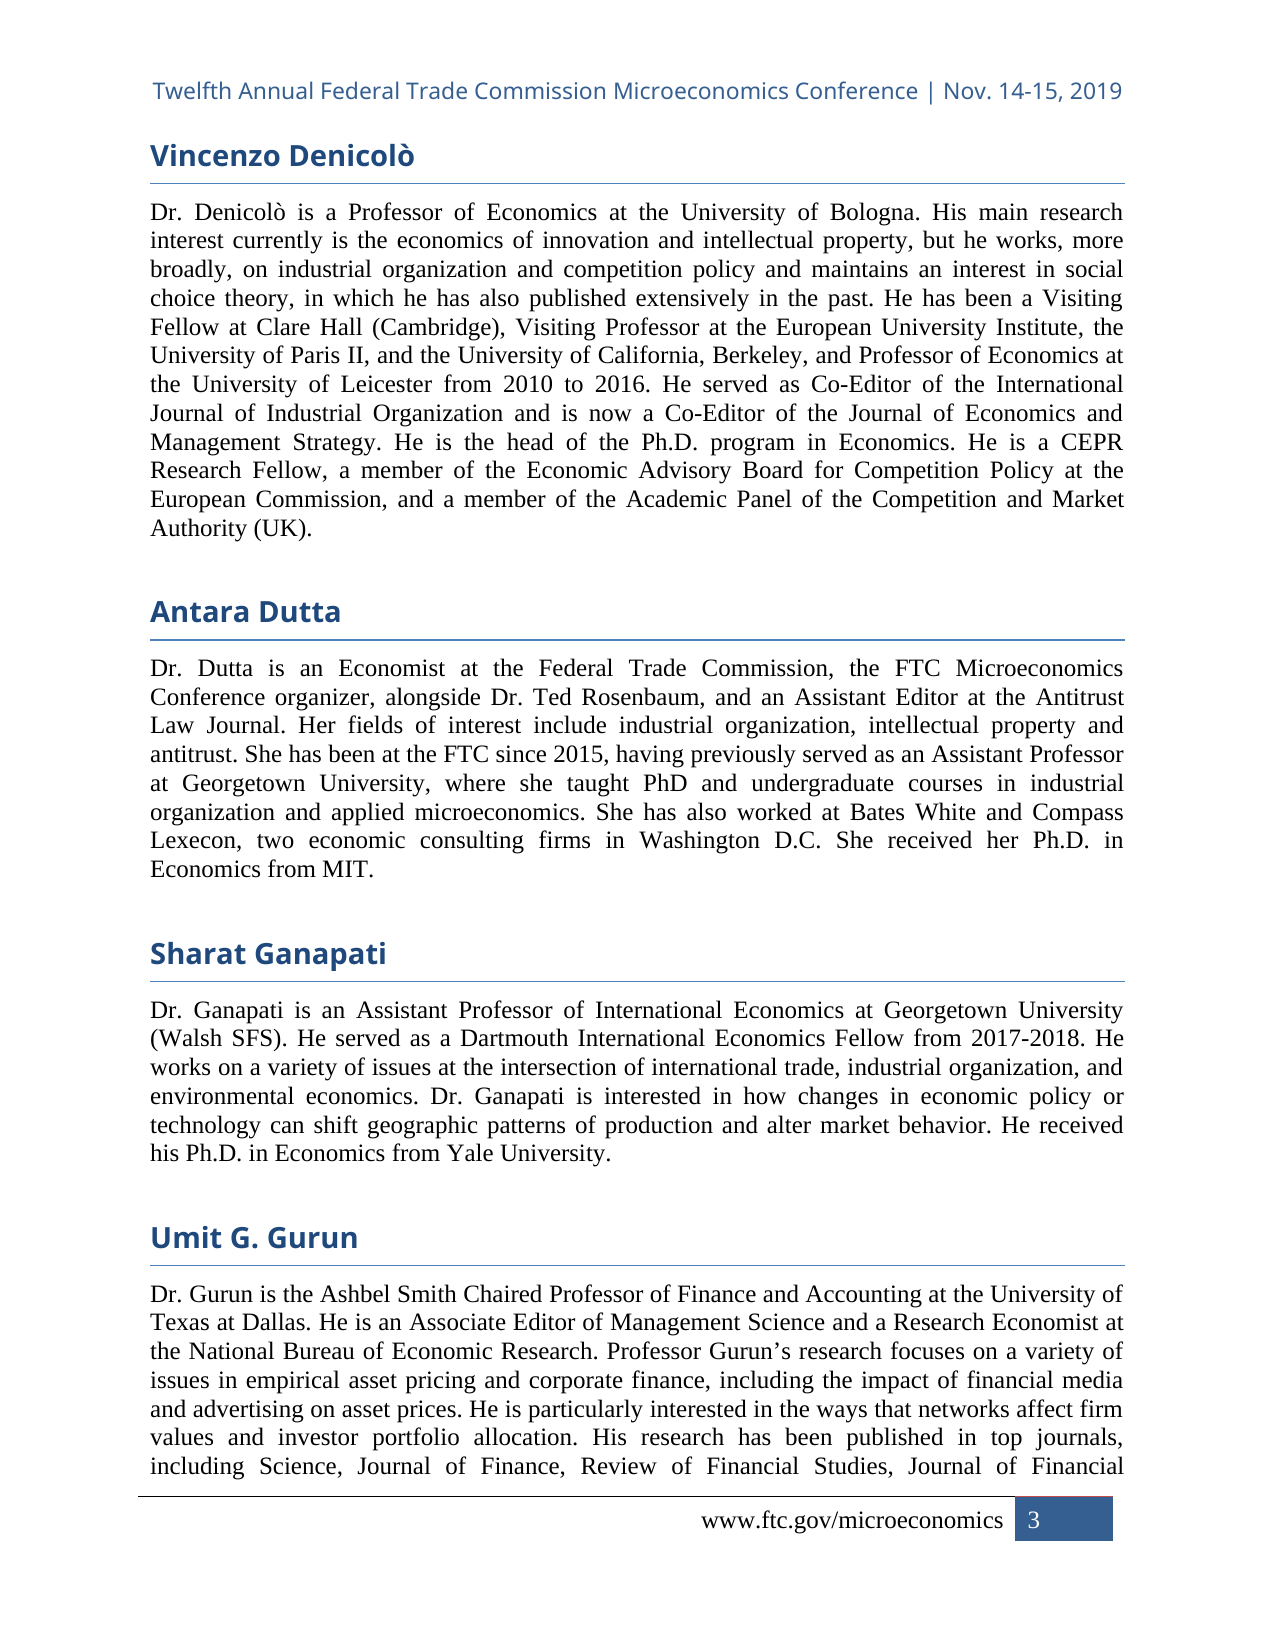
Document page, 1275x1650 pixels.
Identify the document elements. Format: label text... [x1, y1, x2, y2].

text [150, 1279, 1125, 1480]
text Dr. Ganapati is an Assistant Professor of International Economics at Georgetown University (Walsh SFS). He served as a Dartmouth International Economics Fellow from 2017-2018. He works on a variety of issues at the intersection of international trade, industrial organization, and environmental economics. Dr. Ganapati is interested in how changes in economic policy or technology can shift geographic patterns of production and alter market behavior. He received his Ph.D. in Economics from Yale University. [150, 995, 1125, 1167]
text Umit G. Gurun [150, 1217, 1125, 1265]
text Dr. Denicolò is a Professor of Economics at the University of Bologna. His main research interest currently is the economics of innovation and intellectual property, but he works, more broadly, on industrial organization and competition policy and maintains an interest in social choice theory, in which he has also published extensively in the past. He has been a Visiting Fellow at Clare Hall (Cambridge), Visiting Professor at the European University Institute, the University of Paris II, and the University of California, Berkeley, and Professor of Economics at the University of Leicester from 2010 to 2016. He served as Co-Editor of the International Journal of Industrial Organization and is now a Co-Editor of the Journal of Economics and Management Strategy. He is the head of the Ph.D. program in Economics. He is a CEPR Research Fellow, a member of the Economic Advisory Board for Competition Policy at the European Commission, and a member of the Academic Panel of the Competition and Market Authority (UK). [150, 197, 1125, 542]
text Vincenzo Denicolò [150, 135, 1125, 183]
text Antara Dutta [150, 592, 1125, 639]
text Dr. Dutta is an Economist at the Federal Trade Commission, the FTC Microeconomics Conference organizer, alongside Dr. Ted Rosenbaum, and an Assistant Editor at the Antitrust Law Journal. Her fields of interest include industrial organization, intellectual property and antitrust. She has been at the FTC since 2015, having previously served as an Assistant Professor at Georgetown University, where she taught PhD and undergraduate courses in industrial organization and applied microeconomics. She has also worked at Bates White and Compass Lexecon, two economic consulting firms in Washington D.C. She received her Ph.D. in Economics from MIT. [150, 653, 1125, 883]
text Sharat Ganapati [150, 933, 1125, 981]
